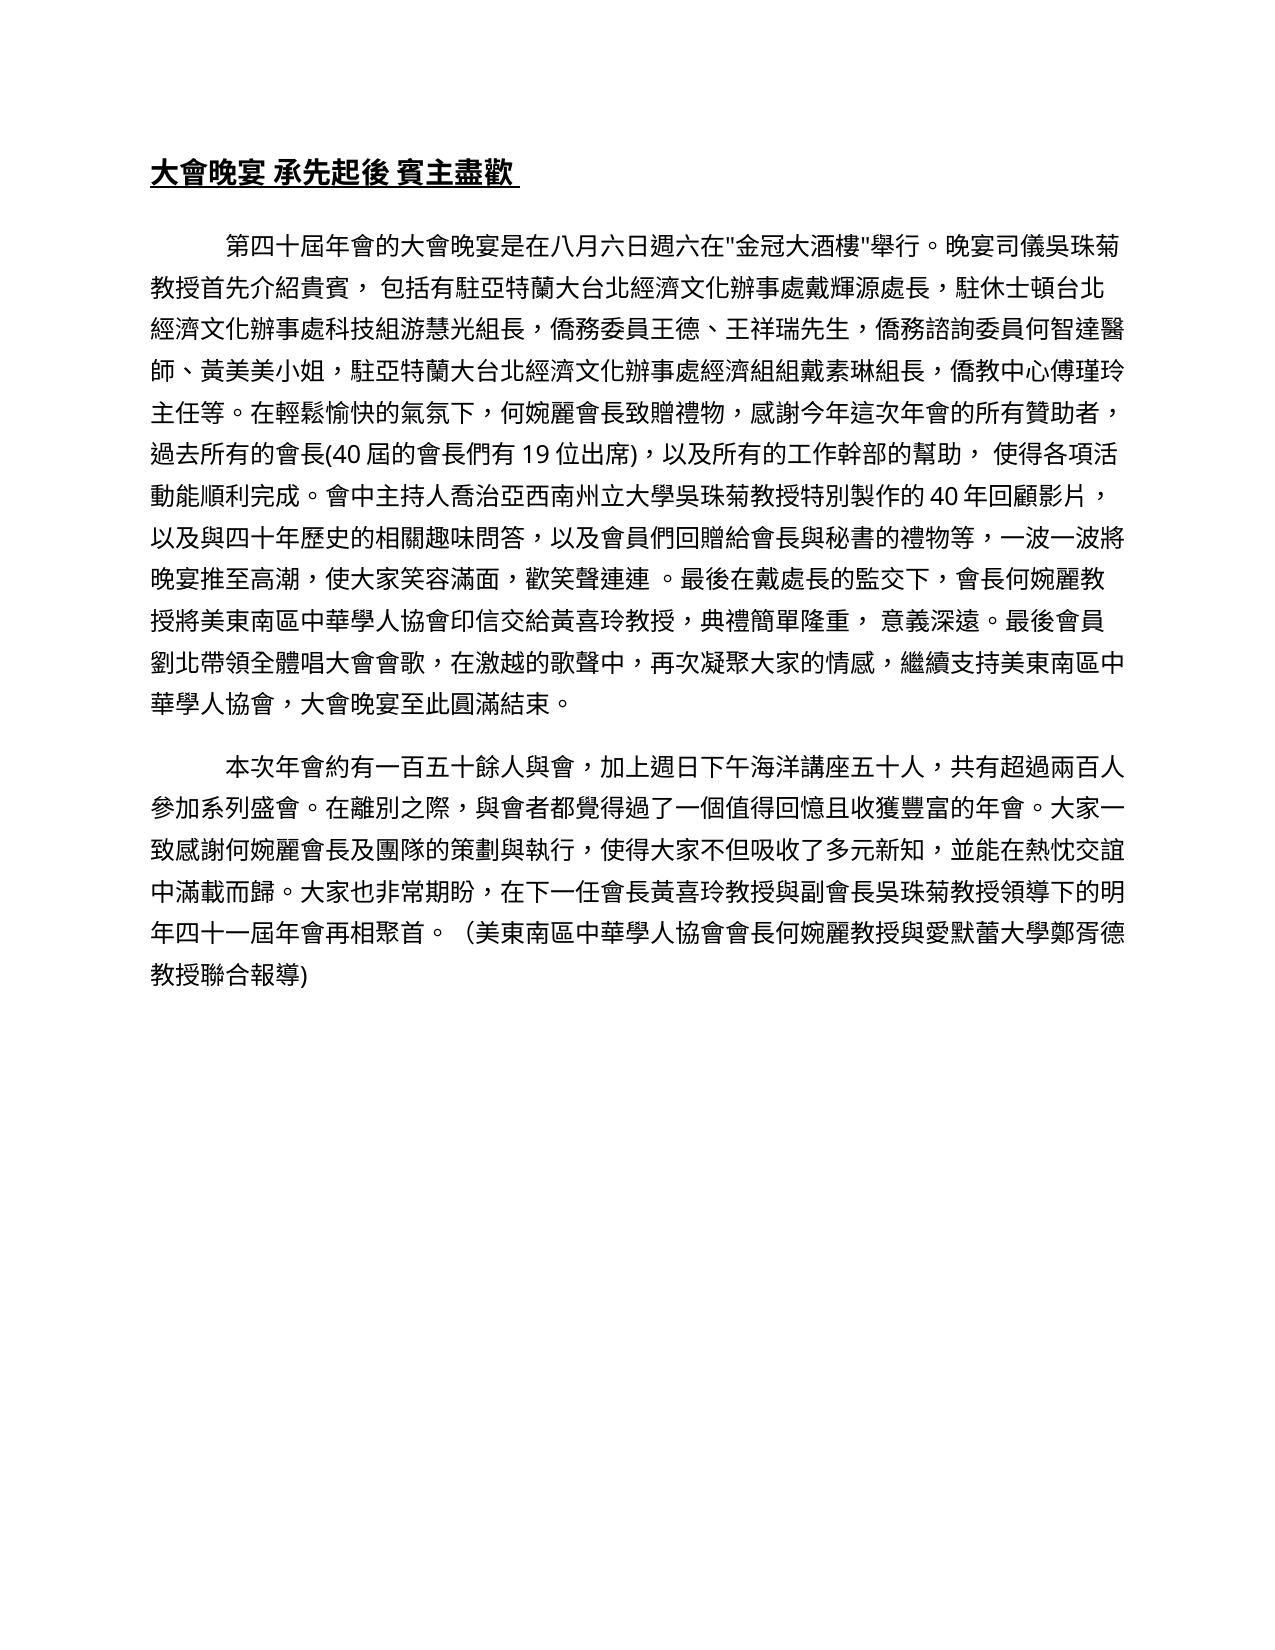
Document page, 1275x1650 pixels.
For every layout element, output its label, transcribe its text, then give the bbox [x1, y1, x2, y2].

text 本次年會約有一百五十餘人與會，加上週日下午海洋講座五十人，共有超過兩百人參加系列盛會。在離別之際，與會者都覺得過了一個值得回憶且收獲豐富的年會。大家一致感謝何婉麗會長及團隊的策劃與執行，使得大家不但吸收了多元新知，並能在熱忱交誼中滿載而歸。大家也非常期盼，在下一任會長黃喜玲教授與副會長吳珠菊教授領導下的明年四十一屆年會再相聚首。（美東南區中華學人協會會長何婉麗教授與愛默蕾大學鄭胥德教授聯合報導) [150, 747, 1125, 992]
text 大會晚宴 承先起後 賓主盡歡 [150, 150, 1125, 192]
text 第四十屆年會的大會晚宴是在八月六日週六在"金冠大酒樓"舉行。晚宴司儀吳珠菊教授首先介紹貴賓， 包括有駐亞特蘭大台北經濟文化辦事處戴輝源處長，駐休士頓台北經濟文化辦事處科技組游慧光組長，僑務委員王德、王祥瑞先生，僑務諮詢委員何智達醫師、黃美美小姐，駐亞特蘭大台北經濟文化辦事處經濟組組戴素琳組長，僑教中心傅瑾玲主任等。在輕鬆愉快的氣氛下，何婉麗會長致贈禮物，感謝今年這次年會的所有贊助者，過去所有的會長(40屆的會長們有19位出席)，以及所有的工作幹部的幫助， 使得各項活動能順利完成。會中主持人喬治亞西南州立大學吳珠菊教授特別製作的40年回顧影片，以及與四十年歷史的相關趣味問答，以及會員們回贈給會長與秘書的禮物等，一波一波將晚宴推至高潮，使大家笑容滿面，歡笑聲連連 。最後在戴處長的監交下，會長何婉麗教授將美東南區中華學人協會印信交給黃喜玲教授，典禮簡單隆重， 意義深遠。最後會員劉北帶領全體唱大會會歌，在激越的歌聲中，再次凝聚大家的情感，繼續支持美東南區中華學人協會，大會晚宴至此圓滿結束。 [150, 226, 1125, 721]
